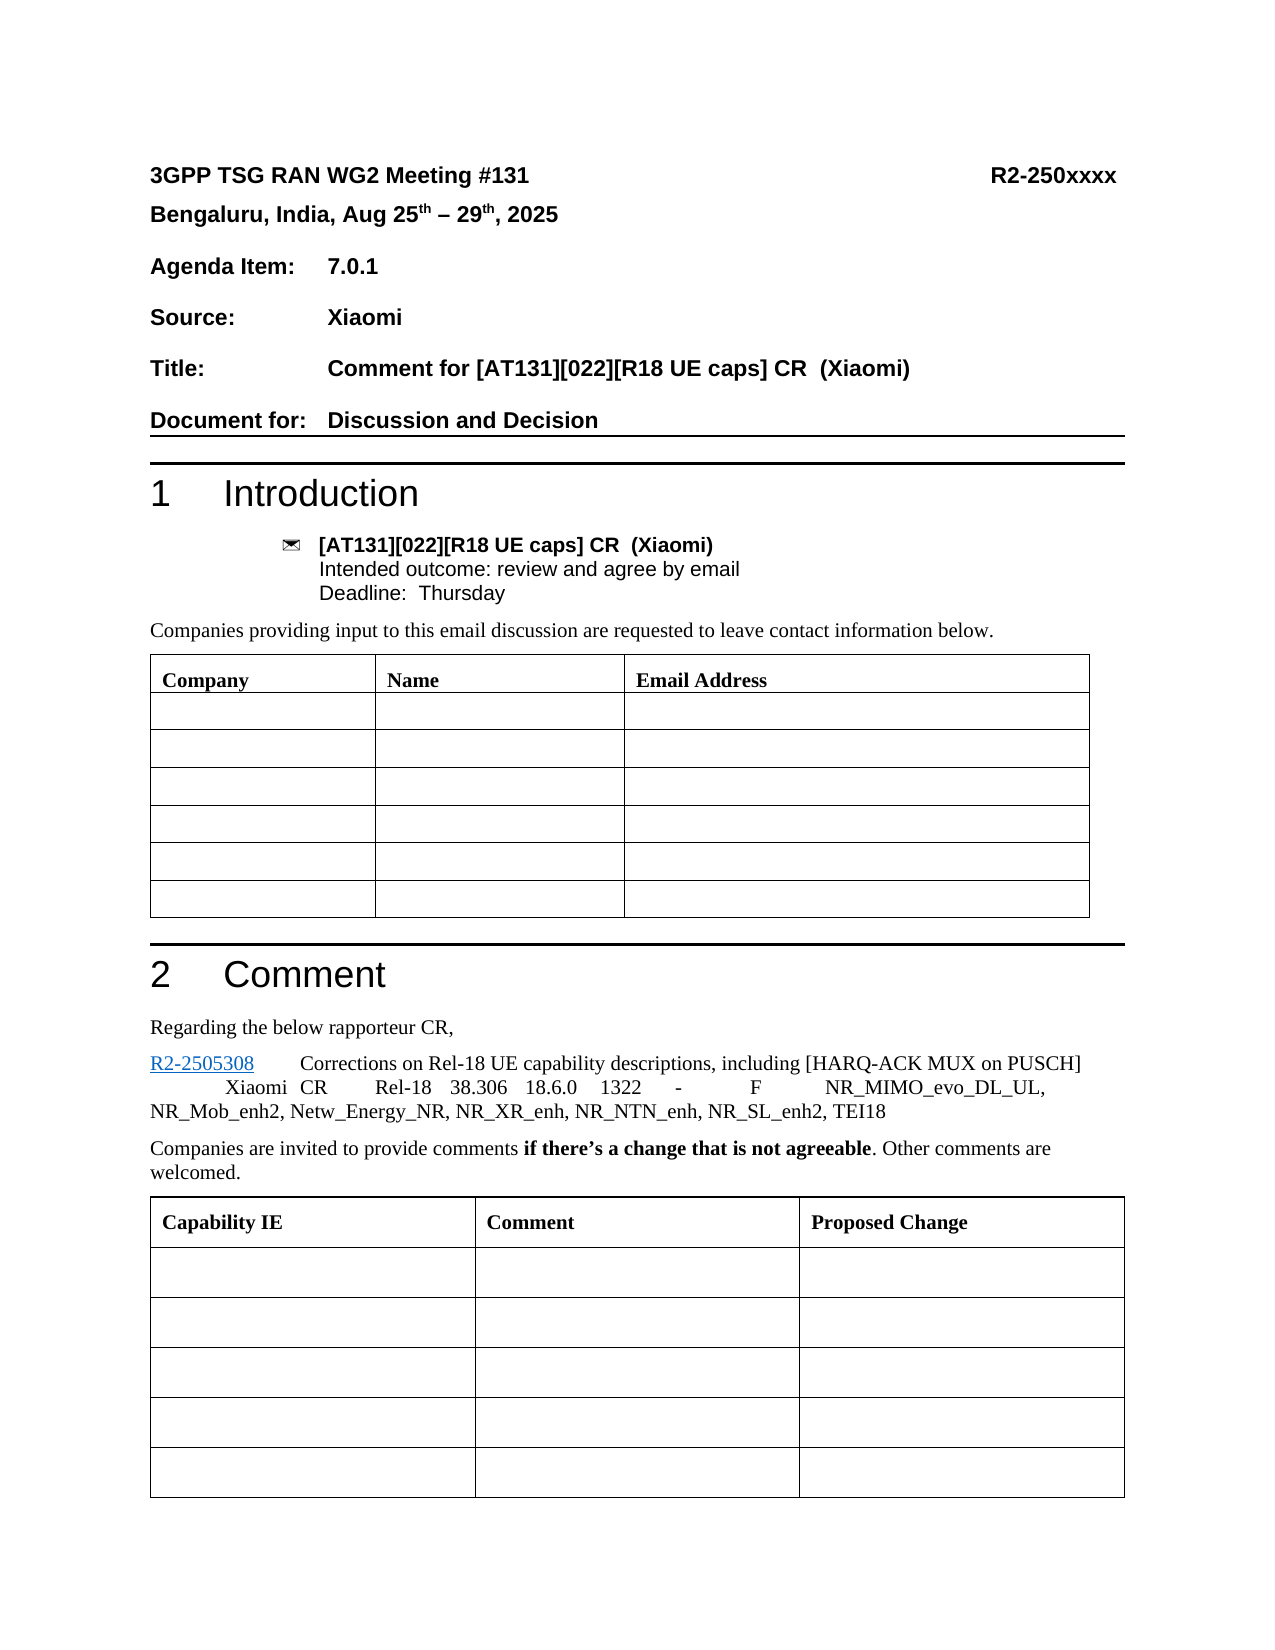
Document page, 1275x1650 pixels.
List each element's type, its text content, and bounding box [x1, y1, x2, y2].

table_cell [476, 1448, 799, 1497]
table_header Email Address [625, 655, 1089, 692]
subtitle Comment [150, 946, 1125, 996]
table_cell [151, 1348, 475, 1397]
text R2-2505308 Corrections on Rel-18 UE capability descriptions, including [HARQ-ACK MUX on PUSCH] Xiaomi CR Rel-18 38.306 18.6.0 1322 - F NR_MIMO_evo_DL_UL, NR_Mob_enh2, Netw_Energy_NR, NR_XR_enh, NR_NTN_enh, NR_SL_enh2, TEI18 [150, 1051, 1125, 1123]
table_cell [625, 768, 1089, 804]
table_cell [151, 1448, 475, 1497]
text Source: Xiaomi [150, 304, 1125, 330]
table_cell [800, 1298, 1124, 1347]
text Document for: Discussion and Decision [150, 407, 1125, 435]
text Title: Comment for [AT131][022][R18 UE caps] CR (Xiaomi) [150, 355, 1125, 382]
text Companies providing input to this email discussion are requested to leave contact information below. [150, 617, 1125, 642]
table_cell [376, 693, 624, 729]
table_header Comment [476, 1198, 799, 1247]
table_cell [800, 1448, 1124, 1497]
text Companies are invited to provide comments if there’s a change that is not agreeable. Other comments are welcomed. [150, 1136, 1125, 1184]
text Regarding the below rapporteur CR, [150, 1014, 1125, 1039]
table_cell [151, 730, 375, 767]
table_cell [476, 1248, 799, 1297]
table_cell [151, 881, 375, 917]
table_cell [376, 806, 624, 842]
table_cell [476, 1298, 799, 1347]
table_cell [151, 1248, 475, 1297]
table_cell [376, 843, 624, 880]
table_cell [476, 1398, 799, 1447]
table_cell [625, 693, 1089, 729]
text 3GPP TSG RAN WG2 Meeting #131 R2-250xxxx [150, 162, 1125, 189]
table_cell [151, 693, 375, 729]
text Agenda Item: 7.0.1 [150, 253, 1125, 279]
text Bengaluru, India, Aug 25th – 29th, 2025 [150, 201, 1125, 228]
table_cell [625, 806, 1089, 842]
list [AT131][022][R18 UE caps] CR (Xiaomi) [281, 533, 1125, 557]
table_cell [800, 1348, 1124, 1397]
table_cell [376, 730, 624, 767]
text Intended outcome: review and agree by email [281, 557, 1125, 581]
table_header Name [376, 655, 624, 692]
table_cell [151, 806, 375, 842]
table_cell [625, 881, 1089, 917]
table_header Capability IE [151, 1198, 475, 1247]
table_cell [151, 1398, 475, 1447]
table_cell [625, 843, 1089, 880]
table_cell [800, 1248, 1124, 1297]
table_cell [376, 881, 624, 917]
subtitle Introduction [150, 465, 1125, 514]
table_cell [800, 1398, 1124, 1447]
table_header Company [151, 655, 375, 692]
table_header Proposed Change [800, 1198, 1124, 1247]
table_cell [476, 1348, 799, 1397]
table_cell [151, 843, 375, 880]
table_cell [625, 730, 1089, 767]
table_cell [151, 768, 375, 804]
text Deadline: Thursday [281, 581, 1125, 605]
table_cell [151, 1298, 475, 1347]
table_cell [376, 768, 624, 804]
